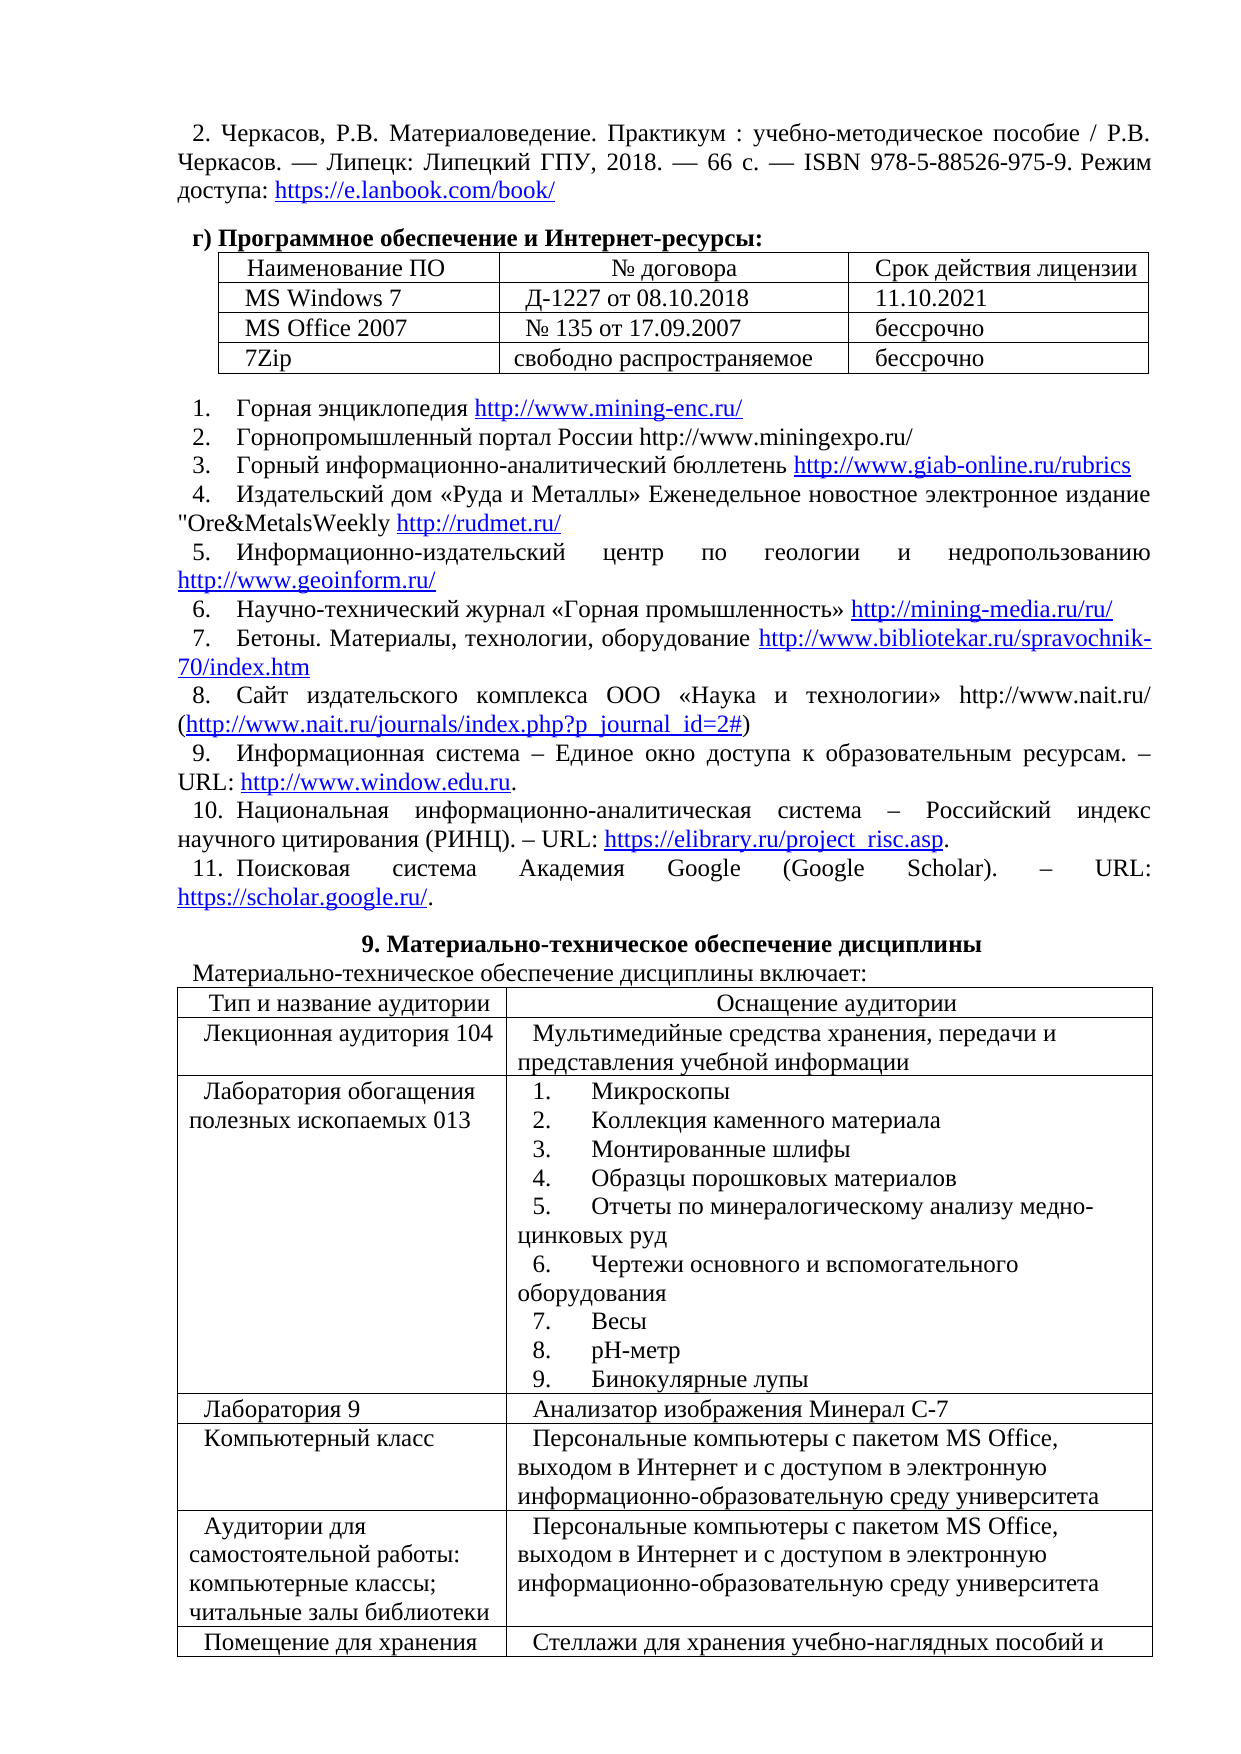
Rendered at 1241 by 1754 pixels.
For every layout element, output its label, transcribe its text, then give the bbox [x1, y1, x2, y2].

table_cell Компьютерный класс [178, 1424, 506, 1510]
table_cell Лекционная аудитория 104 [178, 1018, 506, 1075]
table_cell бессрочно [849, 313, 1148, 342]
text 6. Научно-технический журнал «Горная промышленность» http://mining-media.ru/ru/ [177, 594, 1152, 623]
text 2. Черкасов, Р.В. Материаловедение. Практикум : учебно-методическое пособие / Р.В. Черкасов. — Липецк: Липецкий ГПУ, 2018. — 66 с. — ISBN 978-5-88526-975-9. Режим доступа: https://e.lanbook.com/book/ [177, 118, 1152, 204]
table_cell Мультимедийные средства хранения, передачи и представления учебной информации [507, 1018, 1152, 1075]
table_cell 11.10.2021 [849, 283, 1148, 312]
table_cell Лаборатория обогащения полезных ископаемых 013 [178, 1076, 506, 1393]
table_header Оснащение аудитории [507, 988, 1152, 1017]
table_cell MS Windows 7 [219, 283, 499, 312]
table_header Наименование ПО [219, 253, 499, 282]
table_header № договора [500, 253, 848, 282]
table_cell Лаборатория 9 [178, 1394, 506, 1422]
table_header Тип и название аудитории [178, 988, 506, 1017]
text г) Программное обеспечение и Интернет-ресурсы: [177, 223, 1152, 252]
list Поисковая система Академия Google (Google Scholar). – URL: https://scholar.google.ru/. [177, 853, 1152, 910]
text 5. Информационно-издательский центр по геологии и недропользованию http://www.geoinform.ru/ [177, 537, 1152, 594]
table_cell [178, 1627, 506, 1656]
table_header Срок действия лицензии [849, 253, 1148, 282]
table_cell Анализатор изображения Минерал С-7 [507, 1394, 1152, 1422]
text 2. Горнопромышленный портал России http://www.miningexpo.ru/ [177, 422, 1152, 450]
text Материально-техническое обеспечение дисциплины включает: [177, 958, 1152, 987]
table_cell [507, 1627, 1152, 1656]
table_cell бессрочно [849, 343, 1148, 373]
text 1. Горная энциклопедия http://www.mining-enc.ru/ [177, 393, 1152, 422]
table_cell 7Zip [219, 343, 499, 373]
text 3. Горный информационно-аналитический бюллетень http://www.giab-online.ru/rubrics [177, 450, 1152, 479]
text 7. Бетоны. Материалы, технологии, оборудование http://www.bibliotekar.ru/spravochnik-70/index.htm [177, 623, 1152, 680]
table_cell Д-1227 от 08.10.2018 [500, 283, 848, 312]
table_cell Аудитории для самостоятельной работы: компьютерные классы; читальные залы библиотеки [178, 1511, 506, 1626]
table_cell № 135 от 17.09.2007 [500, 313, 848, 342]
table_cell Персональные компьютеры с пакетом MS Office, выходом в Интернет и с доступом в электронную информационно-образовательную среду университета [507, 1511, 1152, 1626]
text 9. Материально-техническое обеспечение дисциплины [177, 929, 1152, 958]
table_cell MS Office 2007 [219, 313, 499, 342]
text 4. Издательский дом «Руда и Металлы» Еженедельное новостное электронное издание "Ore&MetalsWeekly http://rudmet.ru/ [177, 479, 1152, 537]
table_cell Микроскопы Коллекция каменного материала Монтированные шлифы Образцы порошковых материалов Отчеты по минералогическому анализу медно-цинковых руд Чертежи основного и вспомогательного оборудования Весы рН-метр Бинокулярные лупы [507, 1076, 1152, 1393]
text 8. Сайт издательского комплекса ООО «Наука и технологии» http://www.nait.ru/ (http://www.nait.ru/journals/index.php?p_journal_id=2#) [177, 680, 1152, 738]
table_cell свободно распространяемое [500, 343, 848, 373]
list Национальная информационно-аналитическая система – Российский индекс научного цитирования (РИНЦ). – URL: https://elibrary.ru/project_risc.asp. [177, 795, 1152, 853]
table_cell Персональные компьютеры с пакетом MS Office, выходом в Интернет и с доступом в электронную информационно-образовательную среду университета [507, 1424, 1152, 1510]
list Информационная система – Единое окно доступа к образовательным ресурсам. – URL: http://www.window.edu.ru. [177, 738, 1152, 795]
